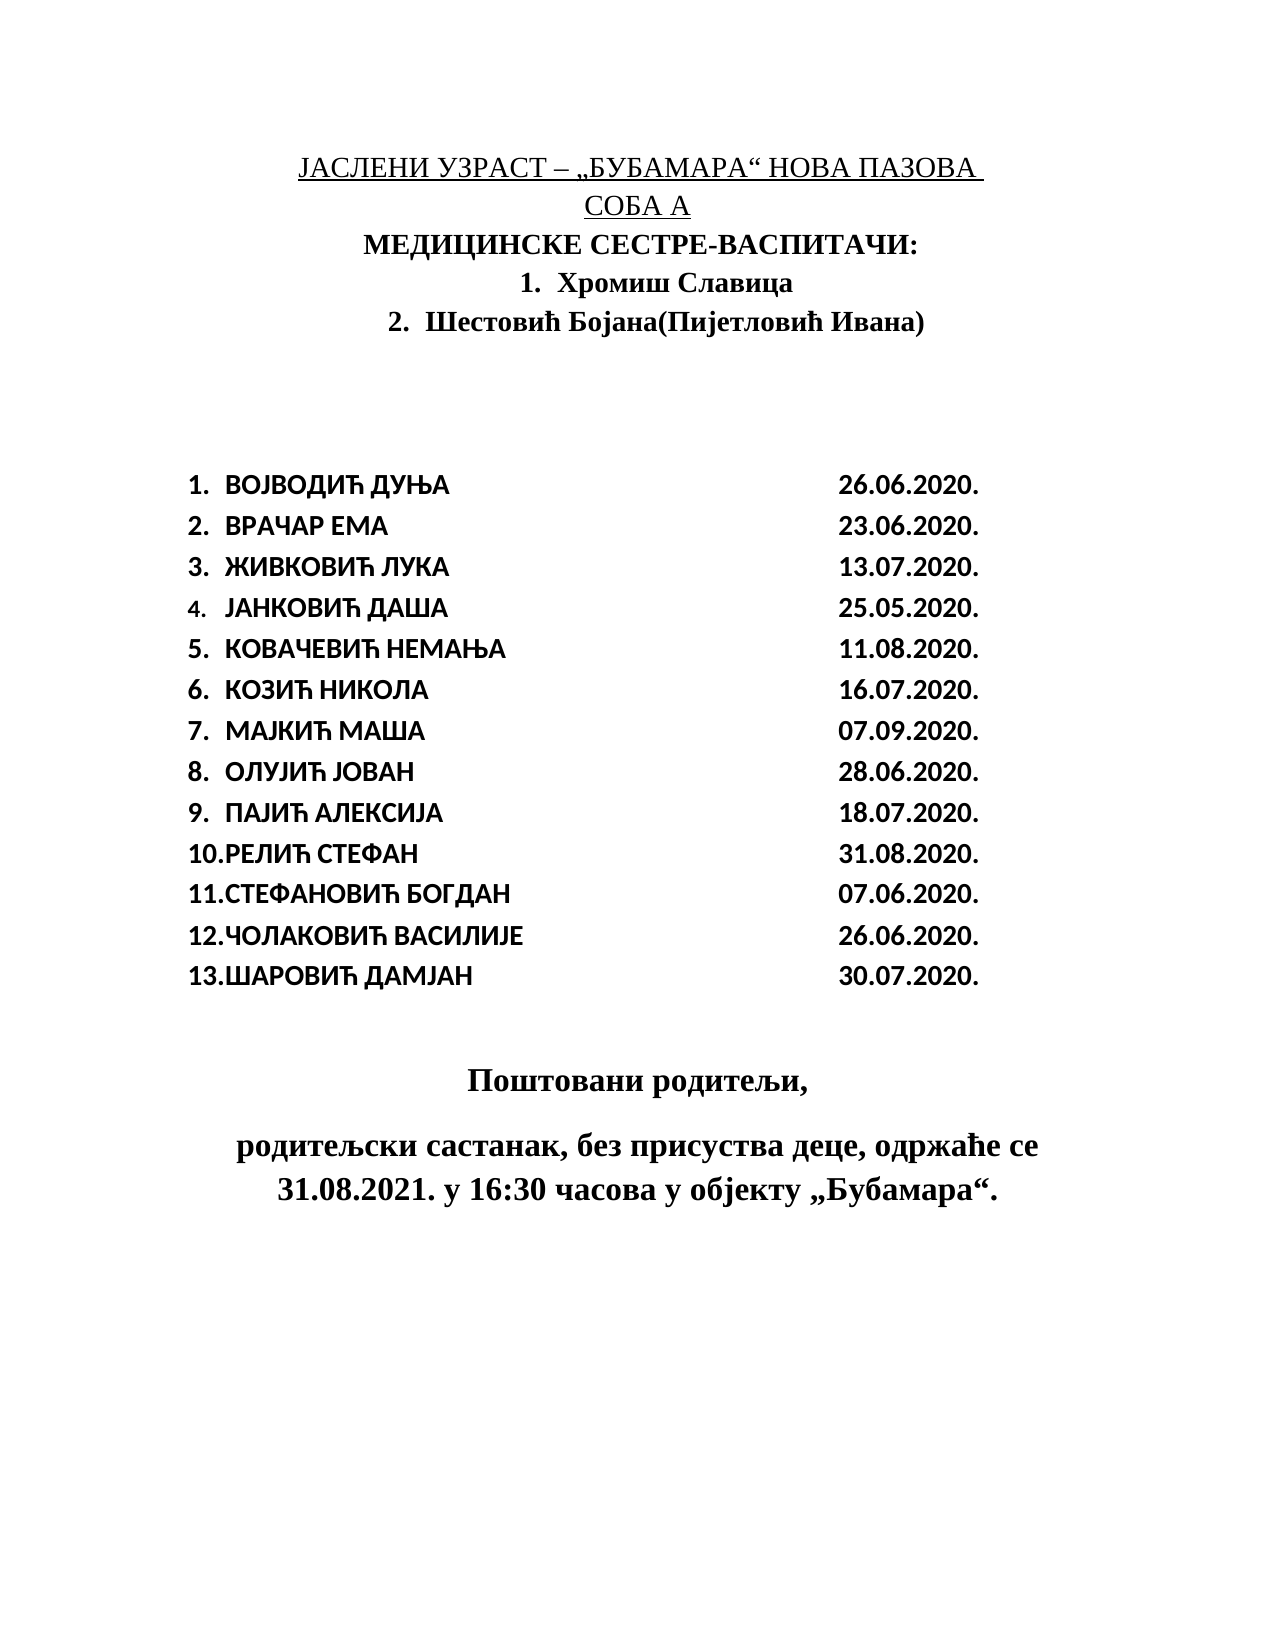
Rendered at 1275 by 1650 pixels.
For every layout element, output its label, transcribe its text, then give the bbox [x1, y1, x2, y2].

list ОЛУЈИЋ ЈОВАН 28.06.2020. [187, 753, 1125, 788]
list ЖИВКОВИЋ ЛУКА 13.07.2020. [187, 548, 1125, 584]
list КОЗИЋ НИКОЛА 16.07.2020. [187, 671, 1125, 707]
text родитељски састанак, без присуства деце, одржаће се 31.08.2021. у 16:30 часова у објекту „Бубамара“. [150, 1125, 1125, 1207]
list КОВАЧЕВИЋ НЕМАЊА 11.08.2020. [187, 630, 1125, 666]
text Поштовани родитељи, [150, 1060, 1125, 1098]
list ЈАНКОВИЋ ДАША 25.05.2020. [187, 589, 1125, 625]
list ЧОЛАКОВИЋ ВАСИЛИЈЕ 26.06.2020. [187, 917, 1125, 952]
list ПАЈИЋ АЛЕКСИЈА 18.07.2020. [187, 794, 1125, 829]
list Хромиш Славица [187, 266, 1125, 299]
text ЈАСЛЕНИ УЗРАСТ – „БУБАМАРА“ НОВА ПАЗОВА [150, 150, 1125, 183]
list СТЕФАНОВИЋ БОГДАН 07.06.2020. [187, 876, 1125, 911]
list РЕЛИЋ СТЕФАН 31.08.2020. [187, 835, 1125, 870]
text СОБА А [150, 188, 1125, 222]
list ШАРОВИЋ ДАМЈАН 30.07.2020. [187, 957, 1125, 993]
list ВРАЧАР ЕМА 23.06.2020. [187, 507, 1125, 543]
list Шестовић Бојана(Пијетловић Ивана) [187, 304, 1125, 338]
list МАЈКИЋ МАША 07.09.2020. [187, 712, 1125, 747]
list ВОЈВОДИЋ ДУЊА 26.06.2020. [187, 466, 1125, 502]
text МЕДИЦИНСКЕ СЕСТРЕ-ВАСПИТАЧИ: [150, 227, 1125, 261]
